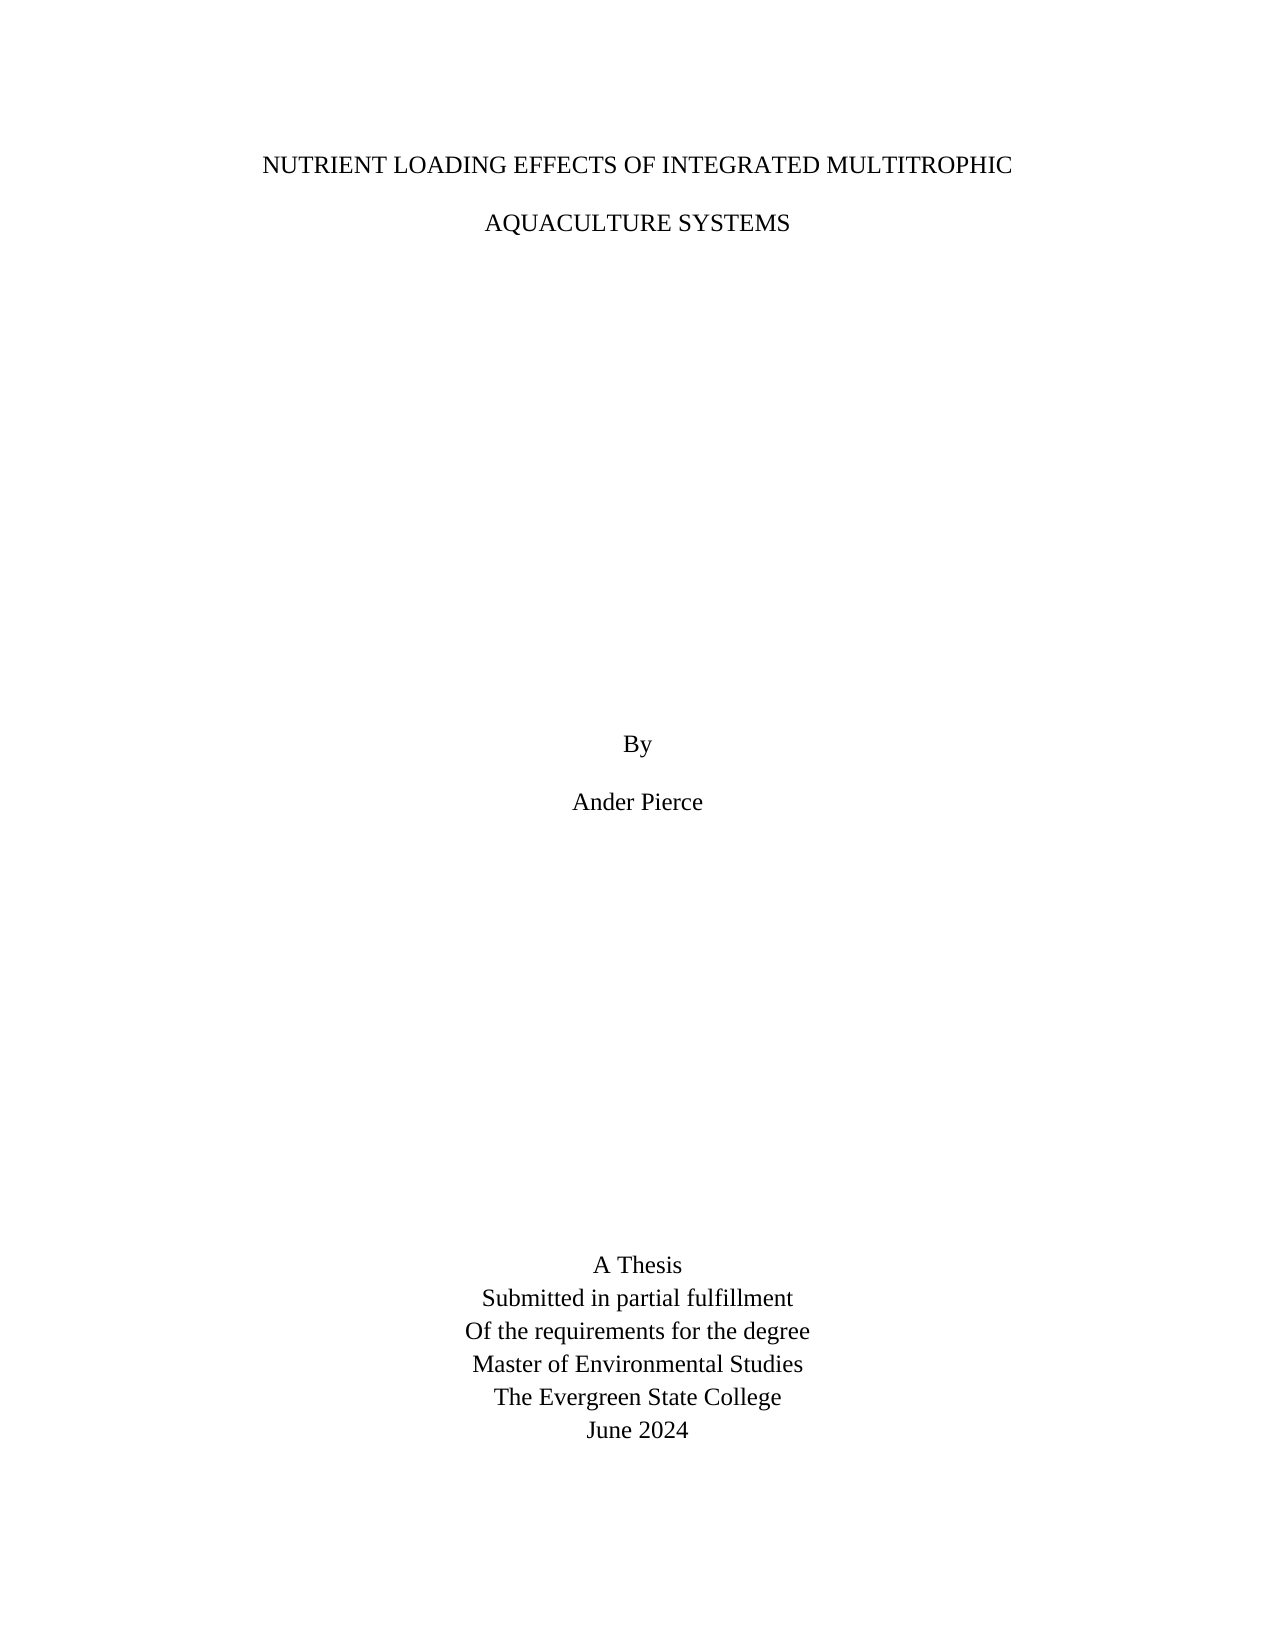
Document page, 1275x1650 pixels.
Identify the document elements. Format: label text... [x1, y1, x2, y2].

text The Evergreen State College [150, 1382, 1125, 1411]
text Master of Environmental Studies [150, 1349, 1125, 1378]
text By [150, 729, 1125, 758]
text AQUACULTURE SYSTEMS [150, 208, 1125, 237]
text NUTRIENT LOADING EFFECTS OF INTEGRATED MULTITROPHIC [150, 150, 1125, 179]
text June 2024 [150, 1416, 1125, 1444]
text Ander Pierce [150, 787, 1125, 816]
text Submitted in partial fulfillment [150, 1283, 1125, 1312]
text A Thesis [150, 1250, 1125, 1279]
text Of the requirements for the degree [150, 1316, 1125, 1345]
